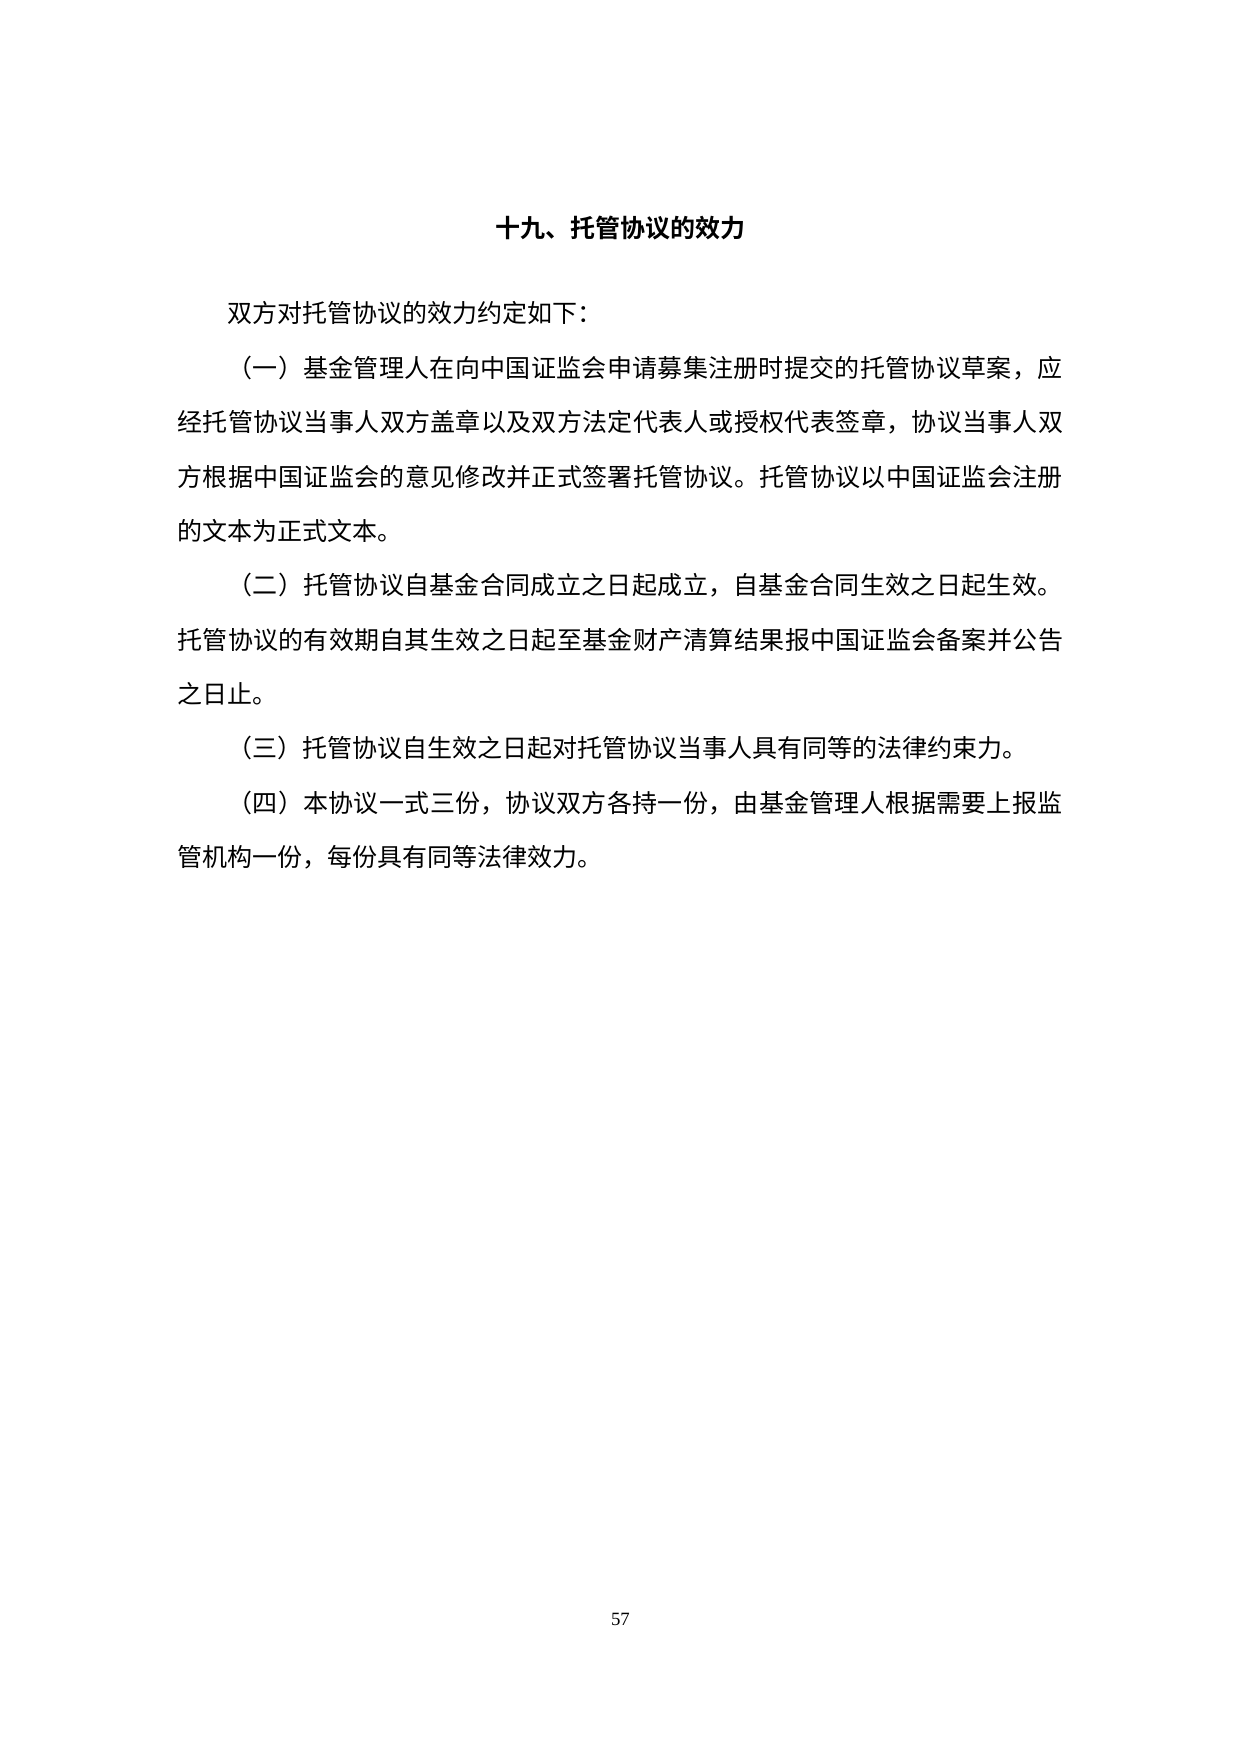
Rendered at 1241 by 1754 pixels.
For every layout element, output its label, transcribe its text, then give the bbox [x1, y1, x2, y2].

text 双方对托管协议的效力约定如下： [177, 294, 1063, 330]
text （二）托管协议自基金合同成立之日起成立，自基金合同生效之日起生效。托管协议的有效期自其生效之日起至基金财产清算结果报中国证监会备案并公告之日止。 [177, 566, 1063, 711]
subtitle 十九、托管协议的效力 [177, 194, 1063, 259]
text （一）基金管理人在向中国证监会申请募集注册时提交的托管协议草案，应经托管协议当事人双方盖章以及双方法定代表人或授权代表签章，协议当事人双方根据中国证监会的意见修改并正式签署托管协议。托管协议以中国证监会注册的文本为正式文本。 [177, 348, 1063, 548]
text （四）本协议一式三份，协议双方各持一份，由基金管理人根据需要上报监管机构一份，每份具有同等法律效力。 [177, 783, 1063, 874]
text （三）托管协议自生效之日起对托管协议当事人具有同等的法律约束力。 [177, 729, 1063, 765]
